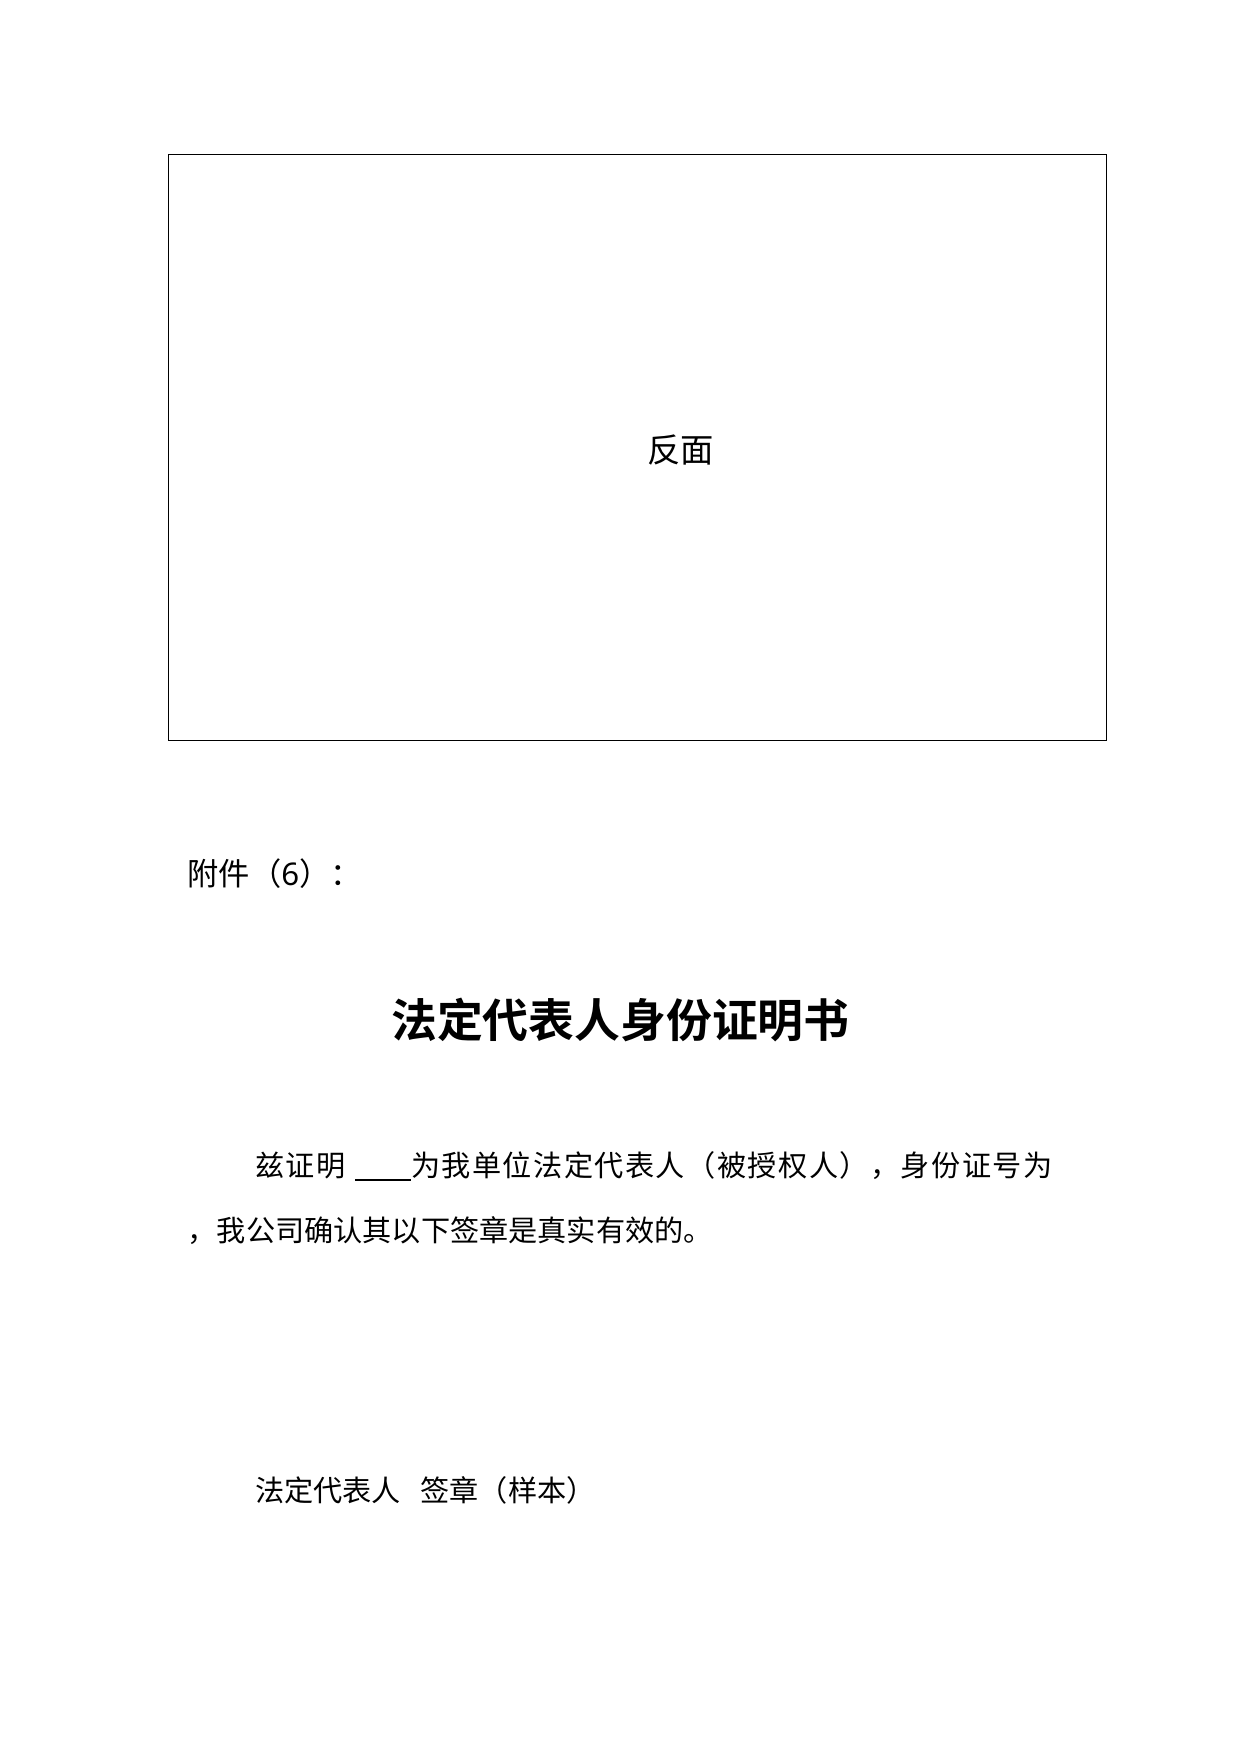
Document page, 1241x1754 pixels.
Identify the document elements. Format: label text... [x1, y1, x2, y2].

text 法定代表人身份证明书 [187, 969, 1053, 1066]
text 法定代表人 签章（样本） [187, 1456, 1053, 1521]
text 兹证明 为我单位法定代表人（被授权人），身份证号为 ，我公司确认其以下签章是真实有效的。 [187, 1131, 1053, 1261]
table_cell 反面 [169, 155, 1106, 740]
text 附件（6）： [187, 839, 1053, 904]
